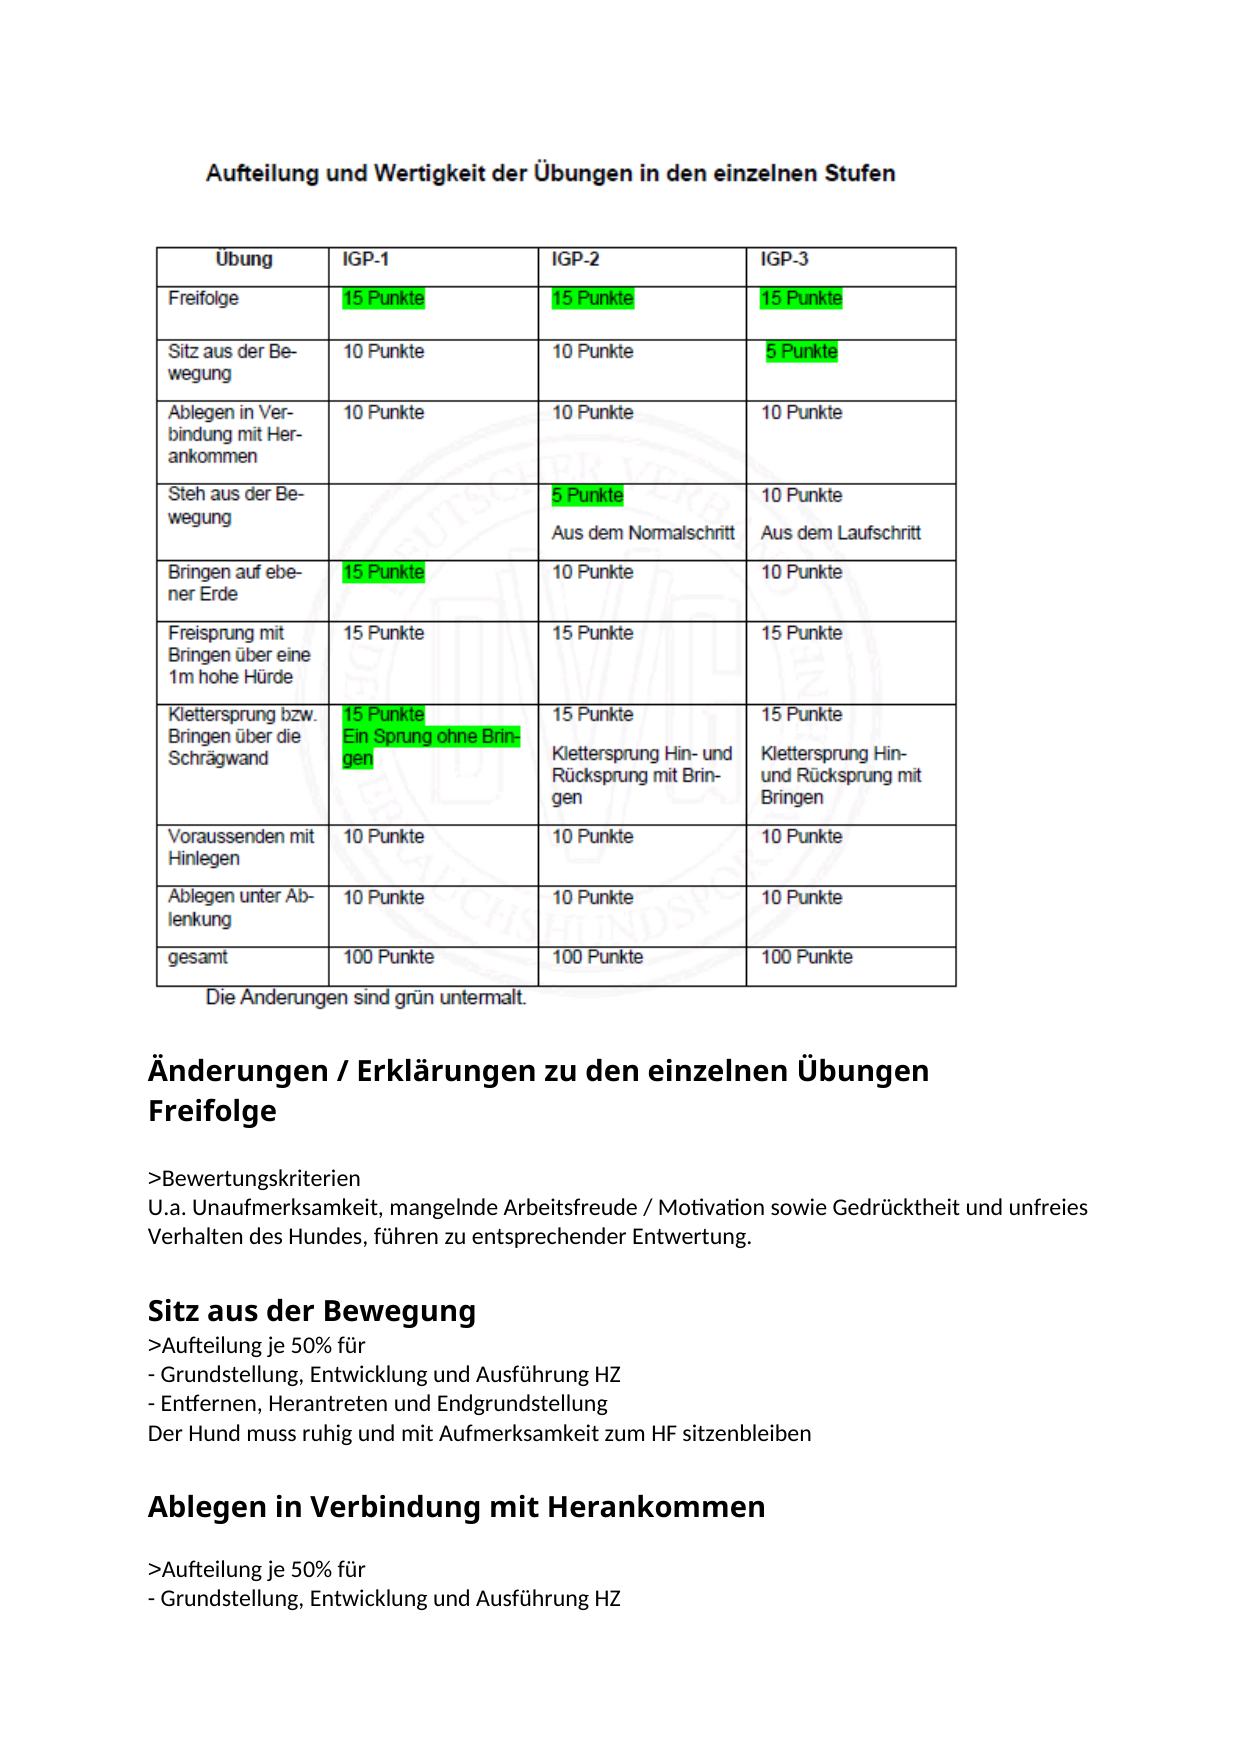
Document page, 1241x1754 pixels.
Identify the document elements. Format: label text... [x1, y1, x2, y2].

text >Aufteilung je 50% für [148, 1330, 1093, 1359]
text Freifolge [148, 1090, 1093, 1130]
text - Grundstellung, Entwicklung und Ausführung HZ [148, 1583, 1093, 1612]
text Der Hund muss ruhig und mit Aufmerksamkeit zum HF sitzenbleiben [148, 1418, 1093, 1447]
text Ablegen in Verbindung mit Herankommen [148, 1487, 1093, 1526]
text >Bewertungskriterien [148, 1163, 1093, 1192]
text U.a. Unaufmerksamkeit, mangelnde Arbeitsfreude / Motivation sowie Gedrücktheit und unfreies Verhalten des Hundes, führen zu entsprechender Entwertung. [148, 1192, 1093, 1251]
text - Entfernen, Herantreten und Endgrundstellung [148, 1388, 1093, 1418]
text Sitz aus der Bewegung [148, 1290, 1093, 1330]
text >Aufteilung je 50% für [148, 1554, 1093, 1583]
text Änderungen / Erklärungen zu den einzelnen Übungen [148, 1051, 1093, 1090]
text - Grundstellung, Entwicklung und Ausführung HZ [148, 1359, 1093, 1388]
